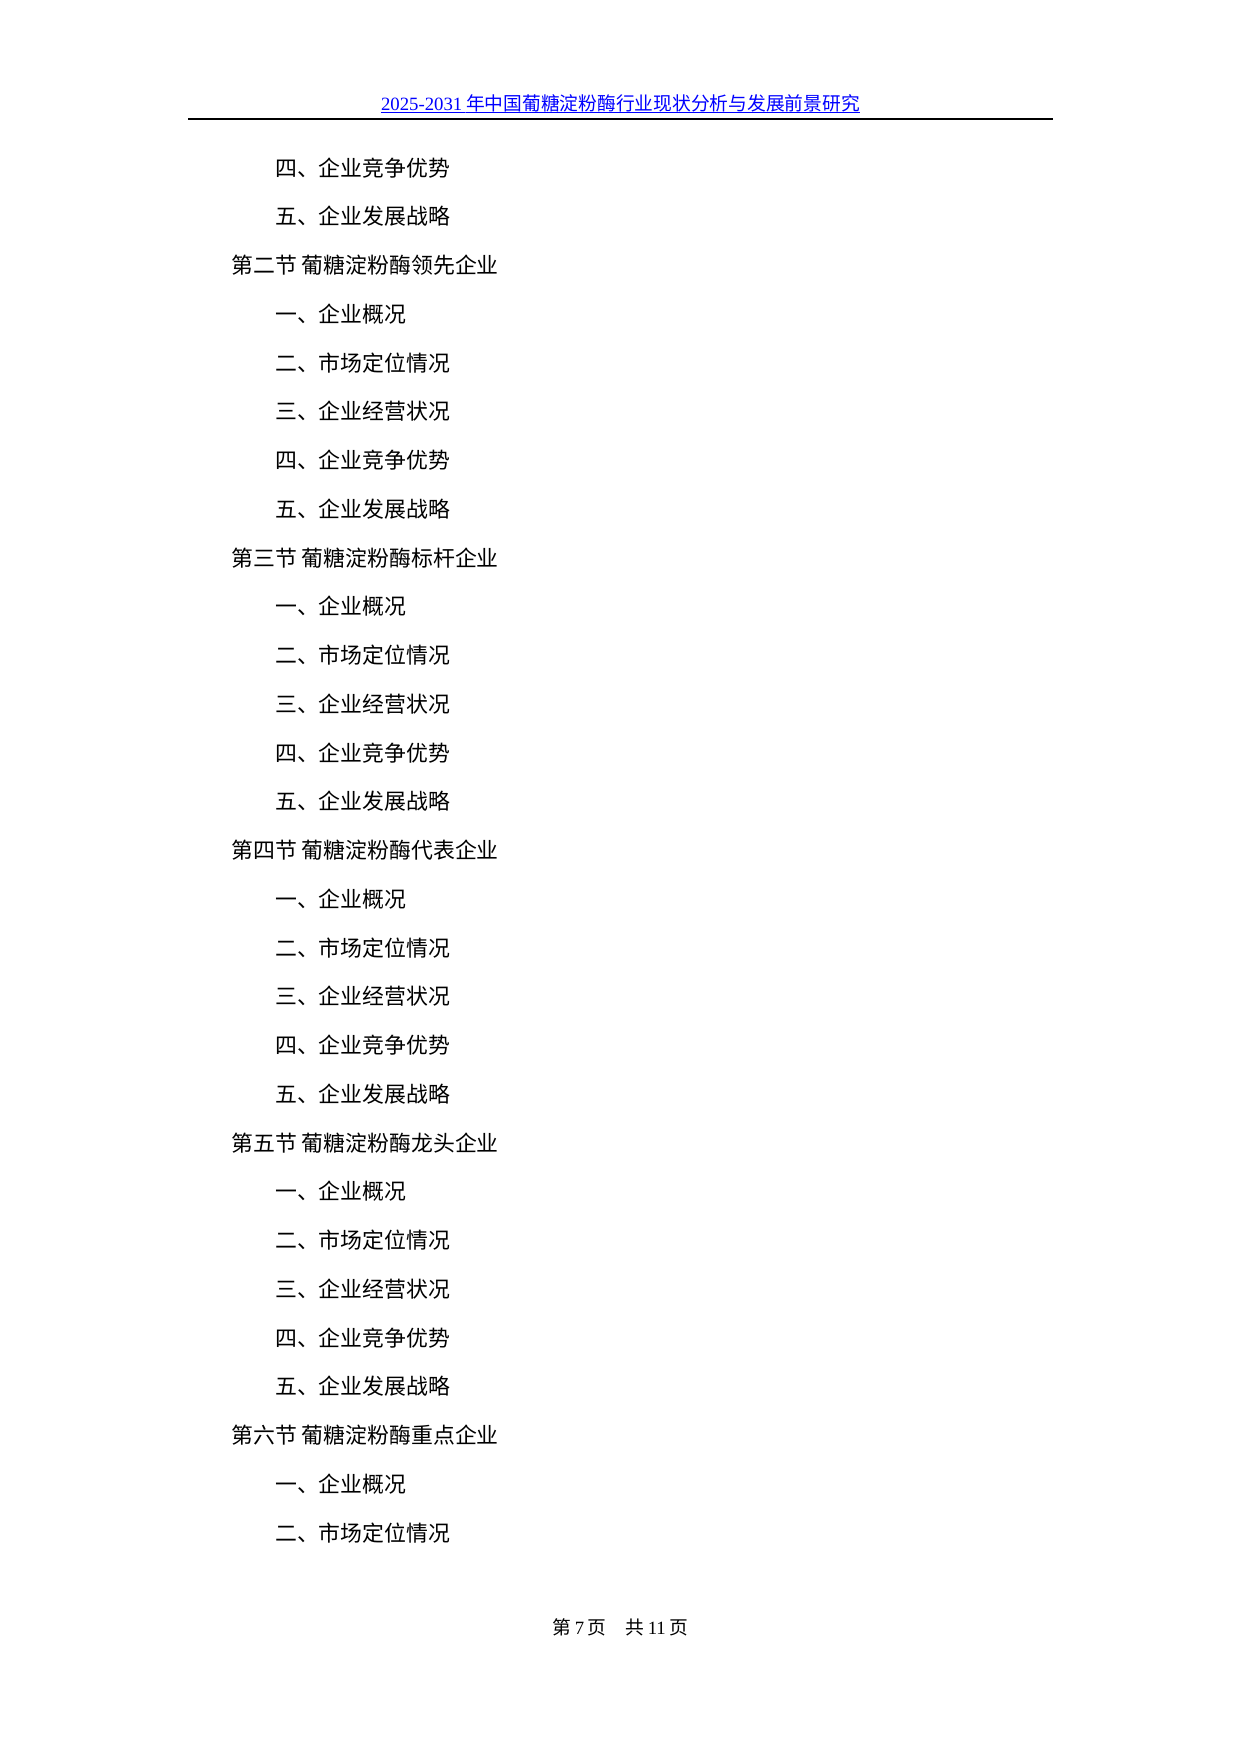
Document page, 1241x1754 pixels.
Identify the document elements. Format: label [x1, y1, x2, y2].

text [187, 150, 1053, 1548]
